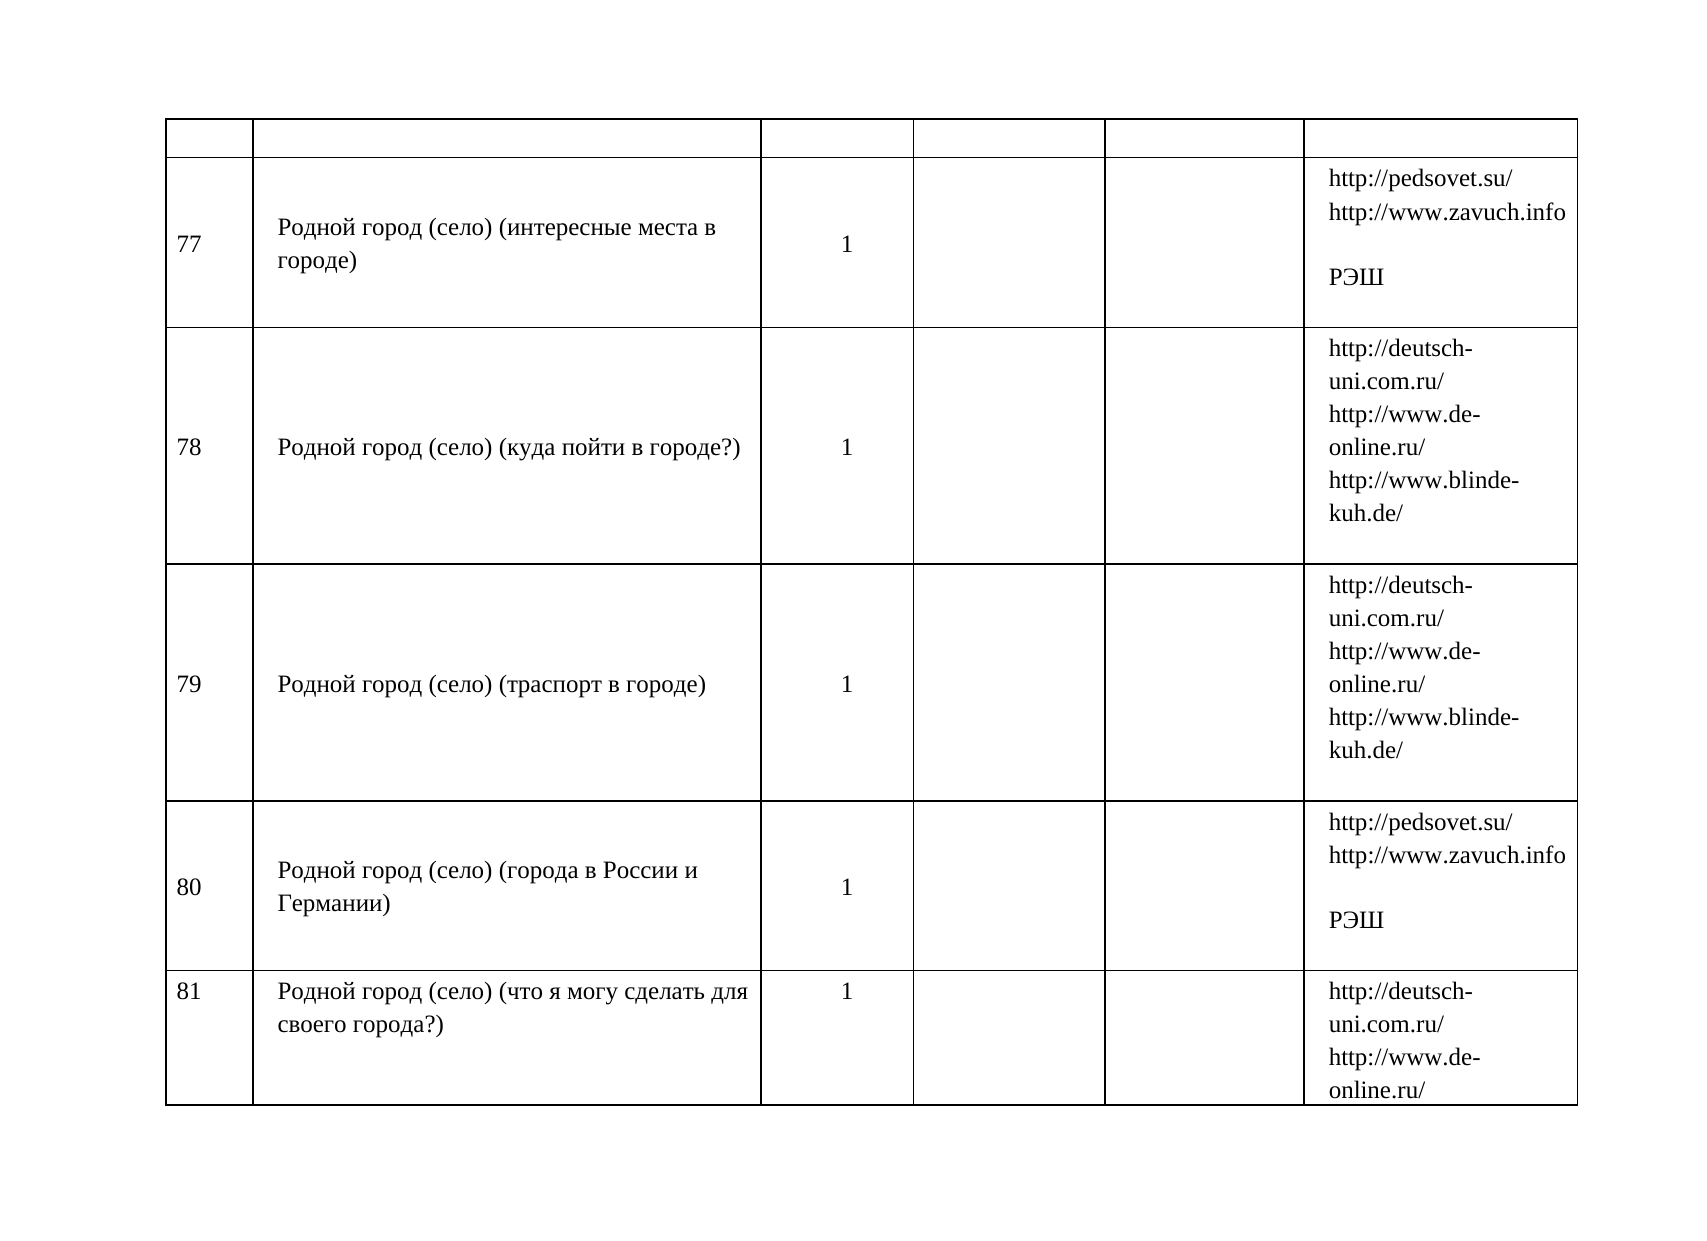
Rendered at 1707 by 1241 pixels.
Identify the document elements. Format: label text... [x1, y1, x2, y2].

table_cell [914, 971, 1104, 1104]
table_cell 1 [762, 120, 913, 157]
table_cell [1106, 565, 1303, 800]
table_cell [1305, 802, 1577, 970]
table_cell 1 [762, 802, 913, 970]
table_cell [1106, 328, 1303, 563]
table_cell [1305, 158, 1577, 327]
table_cell 1 [762, 158, 913, 327]
table_cell http://deutsch-uni.com.ru/ http://www.de-online.ru/ http://www.blinde-kuh.de/ [1305, 565, 1577, 800]
table_cell 1 [762, 328, 913, 563]
table_cell [1106, 158, 1303, 327]
table_cell [1106, 802, 1303, 970]
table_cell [254, 120, 760, 157]
table_cell [914, 120, 1104, 157]
table_cell 78 [167, 328, 252, 563]
table_cell [914, 802, 1104, 970]
table_cell 77 [167, 158, 252, 327]
table_cell http://deutsch-uni.com.ru/ http://www.de-online.ru/ http://www.blinde-kuh.de/ [1305, 328, 1577, 563]
table_cell 80 [167, 802, 252, 970]
table_cell Родной город (село) (куда пойти в городе?) [254, 328, 760, 563]
table_cell 1 [762, 565, 913, 800]
table_cell [1106, 120, 1303, 157]
table_cell 79 [167, 565, 252, 800]
table_cell [914, 328, 1104, 563]
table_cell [1305, 971, 1577, 1104]
table_cell Родной город (село) (города в России и Германии) [254, 802, 760, 970]
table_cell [1305, 120, 1577, 157]
table_cell 1 [762, 971, 913, 1104]
table_cell Родной город (село) (интересные места в городе) [254, 158, 760, 327]
table_cell [914, 565, 1104, 800]
table_cell [914, 158, 1104, 327]
table_cell Родной город (село) (траспорт в городе) [254, 565, 760, 800]
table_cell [254, 971, 760, 1104]
table_cell [1106, 971, 1303, 1104]
table_cell 81 [167, 971, 252, 1104]
table_cell 76 [167, 120, 252, 157]
